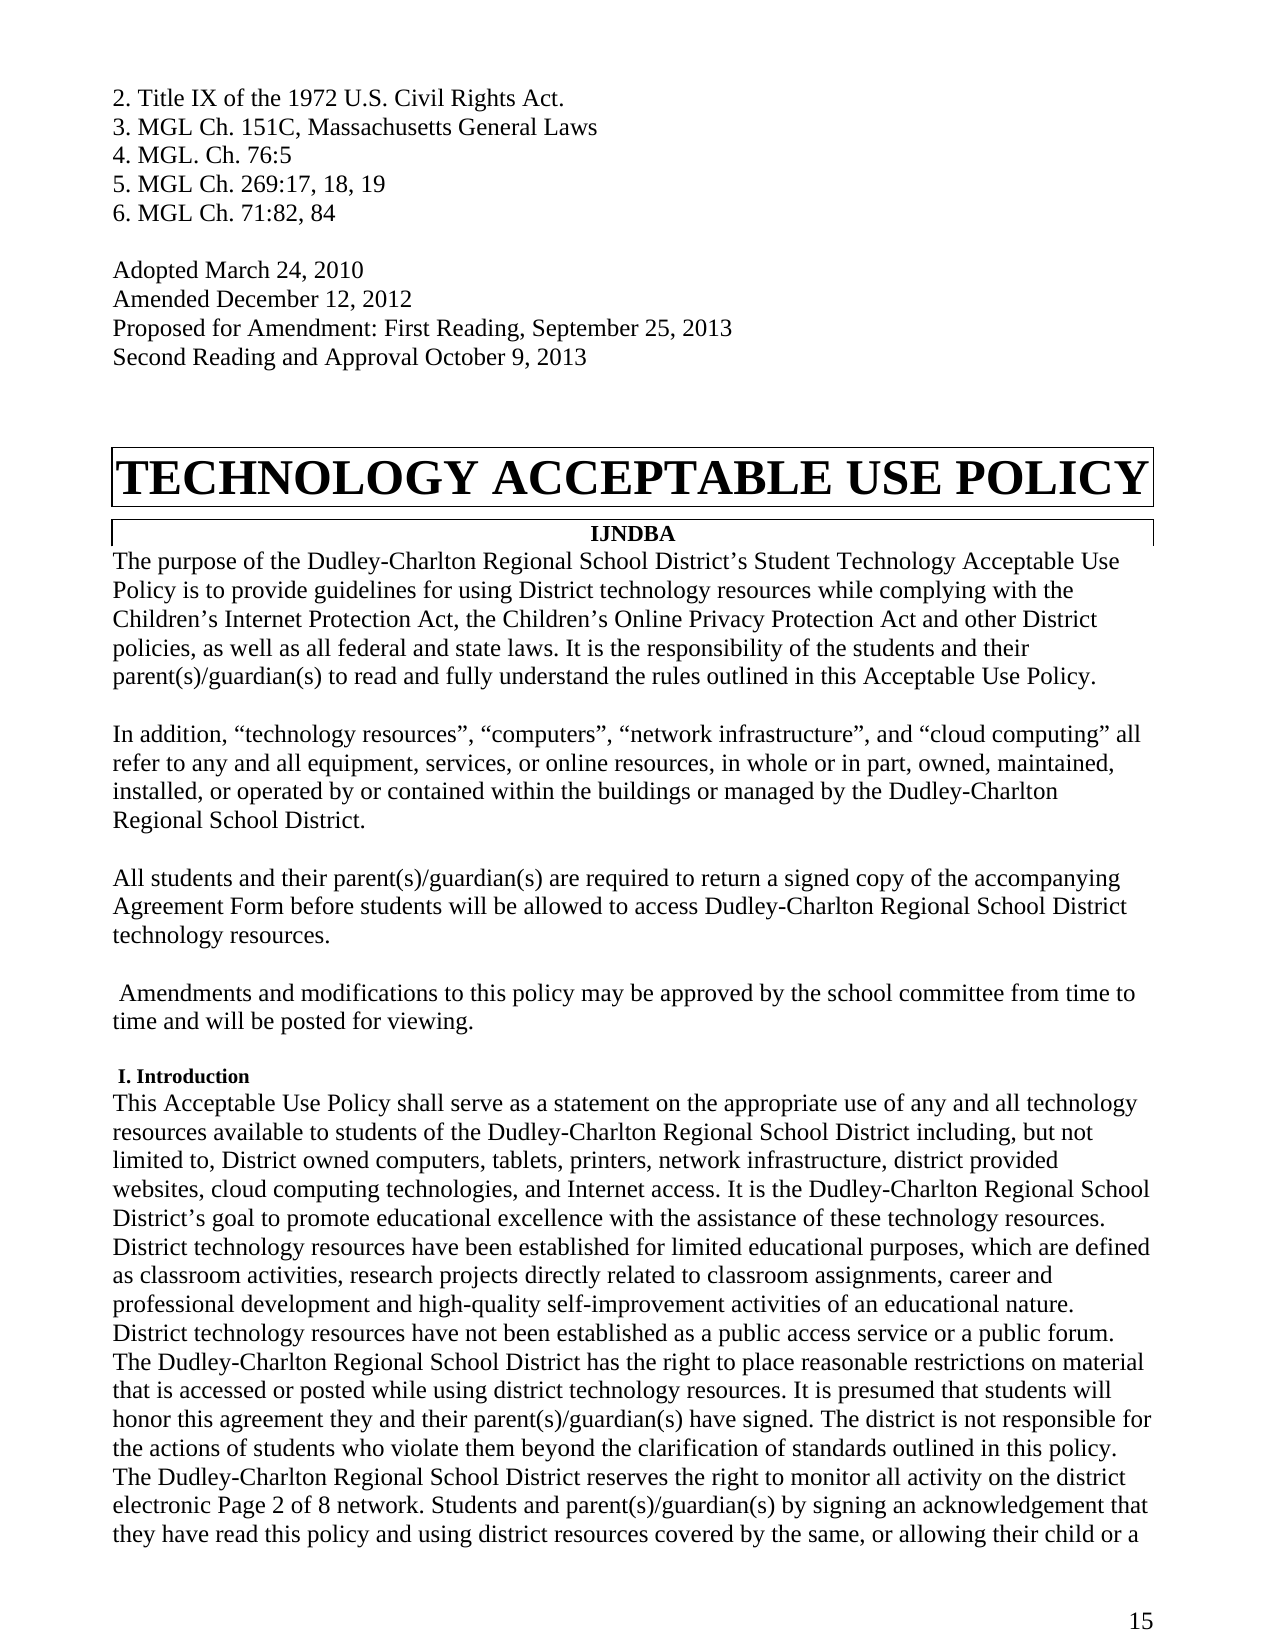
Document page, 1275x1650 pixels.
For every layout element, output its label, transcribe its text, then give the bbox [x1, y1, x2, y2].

text Amended December 12, 2012 [112, 284, 1153, 313]
text Second Reading and Approval October 9, 2013 [112, 342, 1153, 371]
text 3. MGL Ch. 151C, Massachusetts General Laws [112, 112, 1153, 141]
text The purpose of the Dudley-Charlton Regional School District’s Student Technology Acceptable Use Policy is to provide guidelines for using District technology resources while complying with the Children’s Internet Protection Act, the Children’s Online Privacy Protection Act and other District policies, as well as all federal and state laws. It is the responsibility of the students and their parent(s)/guardian(s) to read and fully understand the rules outlined in this Acceptable Use Policy. [112, 546, 1153, 690]
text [112, 1088, 1153, 1548]
subtitle TECHNOLOGY ACCEPTABLE USE POLICY [113, 448, 1153, 506]
text Proposed for Amendment: First Reading, September 25, 2013 [112, 313, 1153, 342]
text IJNDBA [113, 520, 1153, 546]
text 2. Title IX of the 1972 U.S. Civil Rights Act. [112, 83, 1153, 112]
text 4. MGL. Ch. 76:5 [112, 141, 1153, 169]
text In addition, “technology resources”, “computers”, “network infrastructure”, and “cloud computing” all refer to any and all equipment, services, or online resources, in whole or in part, owned, maintained, installed, or operated by or contained within the buildings or managed by the Dudley-Charlton Regional School District. [112, 719, 1153, 834]
text 6. MGL Ch. 71:82, 84 [112, 198, 1153, 227]
text 5. MGL Ch. 269:17, 18, 19 [112, 169, 1153, 198]
subtitle I. Introduction [112, 1064, 1153, 1088]
text Adopted March 24, 2010 [112, 256, 1153, 284]
text All students and their parent(s)/guardian(s) are required to return a signed copy of the accompanying Agreement Form before students will be allowed to access Dudley-Charlton Regional School District technology resources. [112, 863, 1153, 949]
text Amendments and modifications to this policy may be approved by the school committee from time to time and will be posted for viewing. [112, 978, 1153, 1035]
